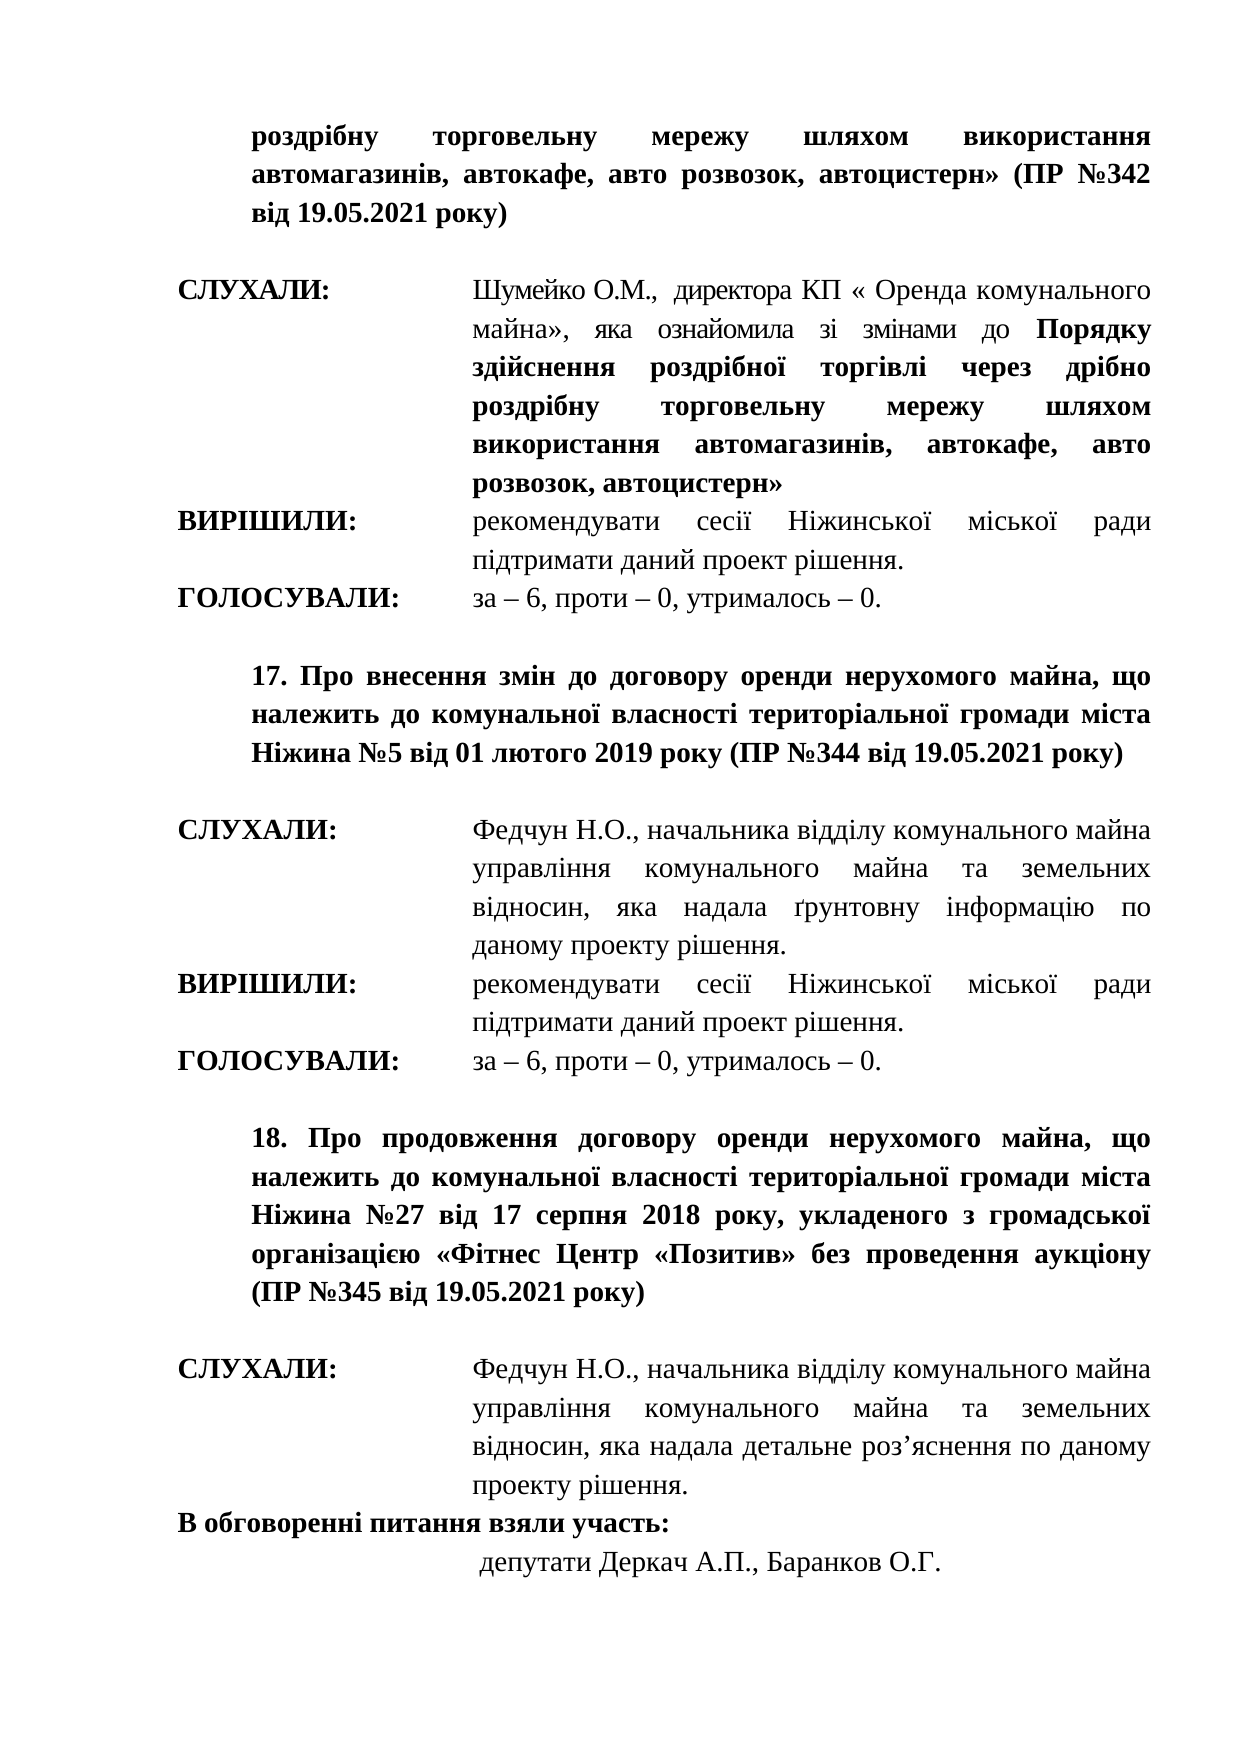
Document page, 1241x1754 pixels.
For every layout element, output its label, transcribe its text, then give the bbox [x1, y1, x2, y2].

text СЛУХАЛИ: Шумейко О.М., директора КП « Оренда комунального майна», яка ознайомила зі змінами до Порядку здійснення роздрібної торгівлі через дрібно роздрібну торговельну мережу шляхом використання автомагазинів, автокафе, авто розвозок, автоцистерн» [177, 272, 1152, 498]
text ВИРІШИЛИ: рекомендувати сесії Ніжинської міської ради підтримати даний проект рішення. [177, 966, 1152, 1038]
text 18. Про продовження договору оренди нерухомого майна, що належить до комунальної власності територіальної громади міста Ніжина №27 від 17 серпня 2018 року, укладеного з громадської організацією «Фітнес Центр «Позитив» без проведення аукціону (ПР №345 від 19.05.2021 року) [251, 1120, 1152, 1308]
text ГОЛОСУВАЛИ: за – 6, проти – 0, утрималось – 0. [177, 1043, 1152, 1077]
text 17. Про внесення змін до договору оренди нерухомого майна, що належить до комунальної власності територіальної громади міста Ніжина №5 від 01 лютого 2019 року (ПР №344 від 19.05.2021 року) [251, 730, 1152, 768]
text ВИРІШИЛИ: рекомендувати сесії Ніжинської міської ради підтримати даний проект рішення. [177, 503, 1152, 576]
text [251, 118, 1152, 229]
text В обговоренні питання взяли участь: [177, 1506, 1152, 1539]
text депутати Деркач А.П., Баранков О.Г. [472, 1544, 1152, 1578]
text СЛУХАЛИ: Федчун Н.О., начальника відділу комунального майна управління комунального майна та земельних відносин, яка надала детальне роз’яснення по даному проекту рішення. [177, 1351, 1152, 1501]
text ГОЛОСУВАЛИ: за – 6, проти – 0, утрималось – 0. [177, 581, 1152, 614]
text СЛУХАЛИ: Федчун Н.О., начальника відділу комунального майна управління комунального майна та земельних відносин, яка надала ґрунтовну інформацію по даному проекту рішення. [177, 812, 1152, 961]
text 17. Про внесення змін до договору оренди нерухомого майна, що належить до комунальної власності територіальної громади міста Ніжина №5 від 01 лютого 2019 року (ПР №344 від 19.05.2021 року) [251, 658, 1152, 696]
